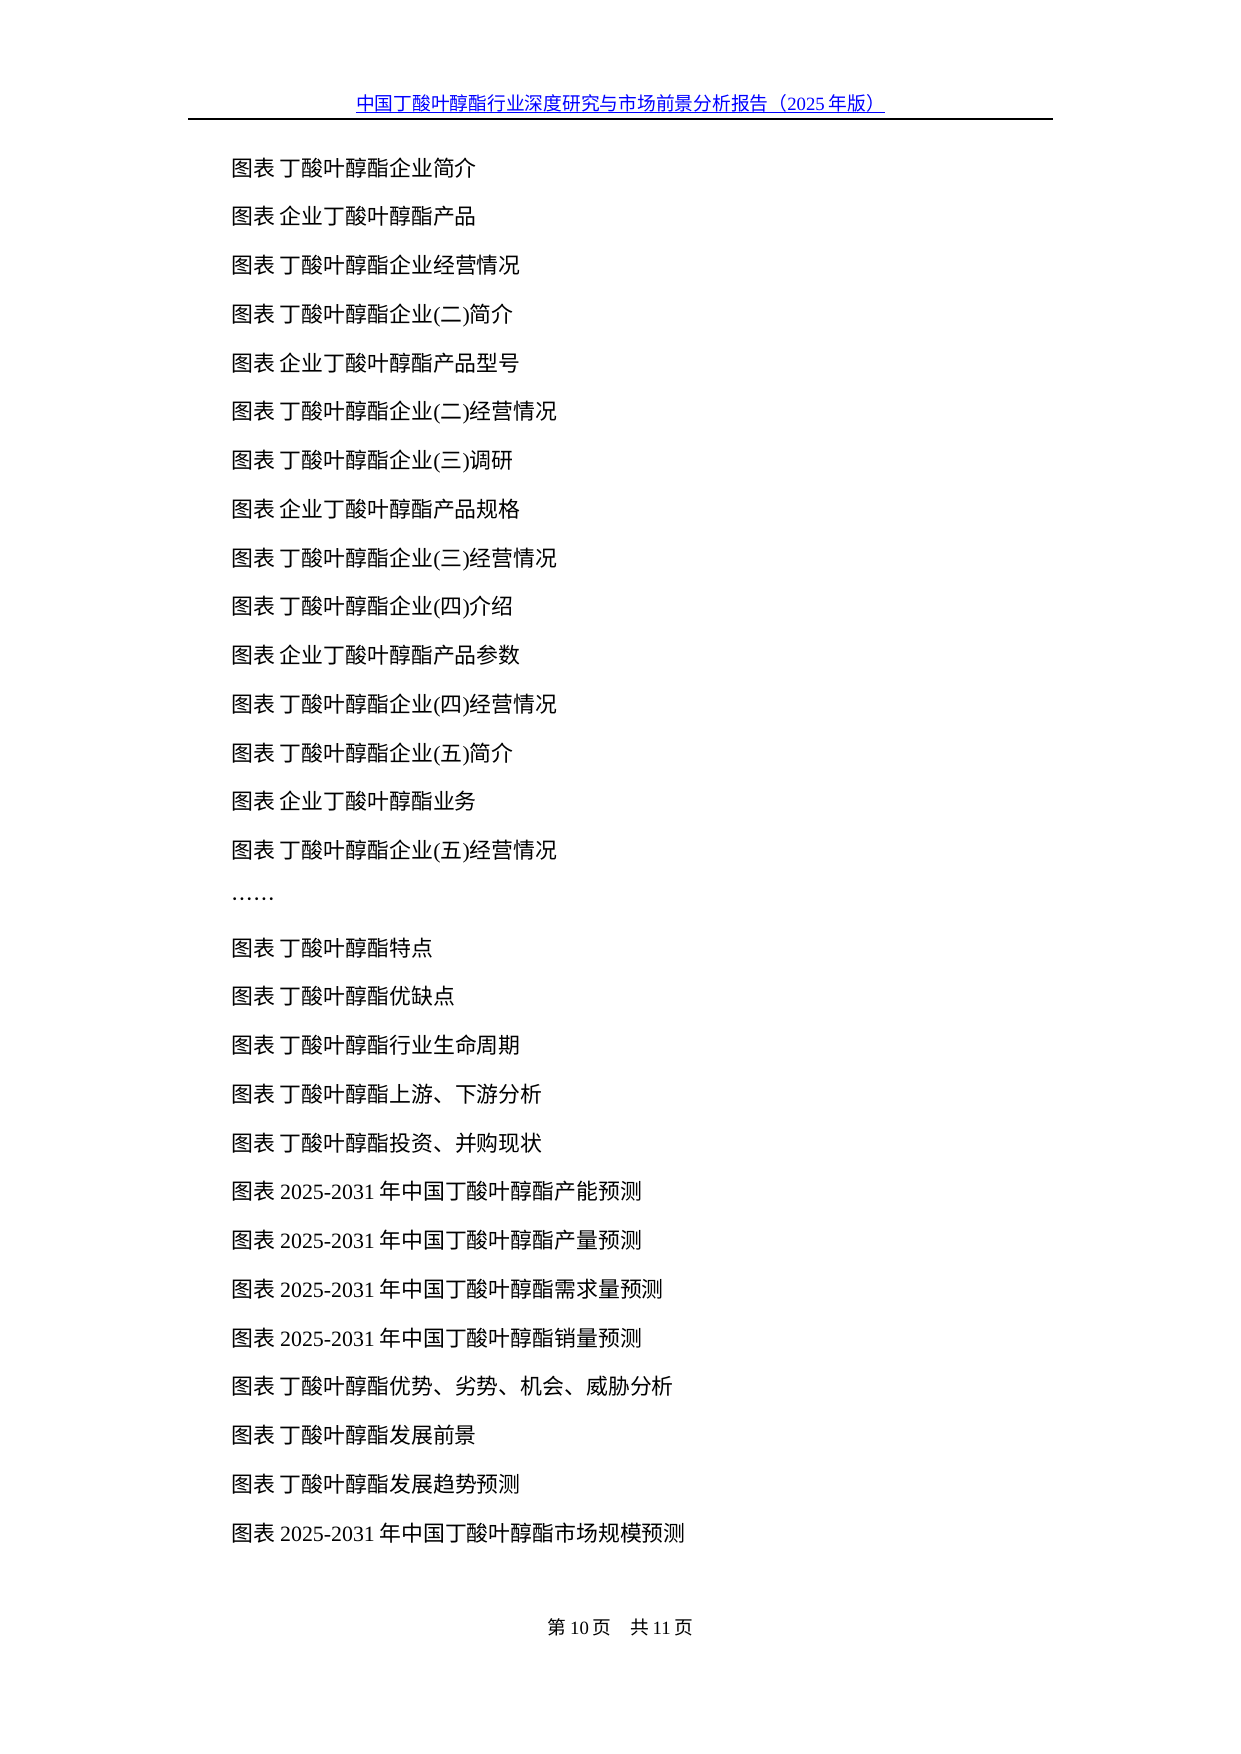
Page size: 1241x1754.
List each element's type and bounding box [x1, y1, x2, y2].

text [187, 150, 1053, 1548]
